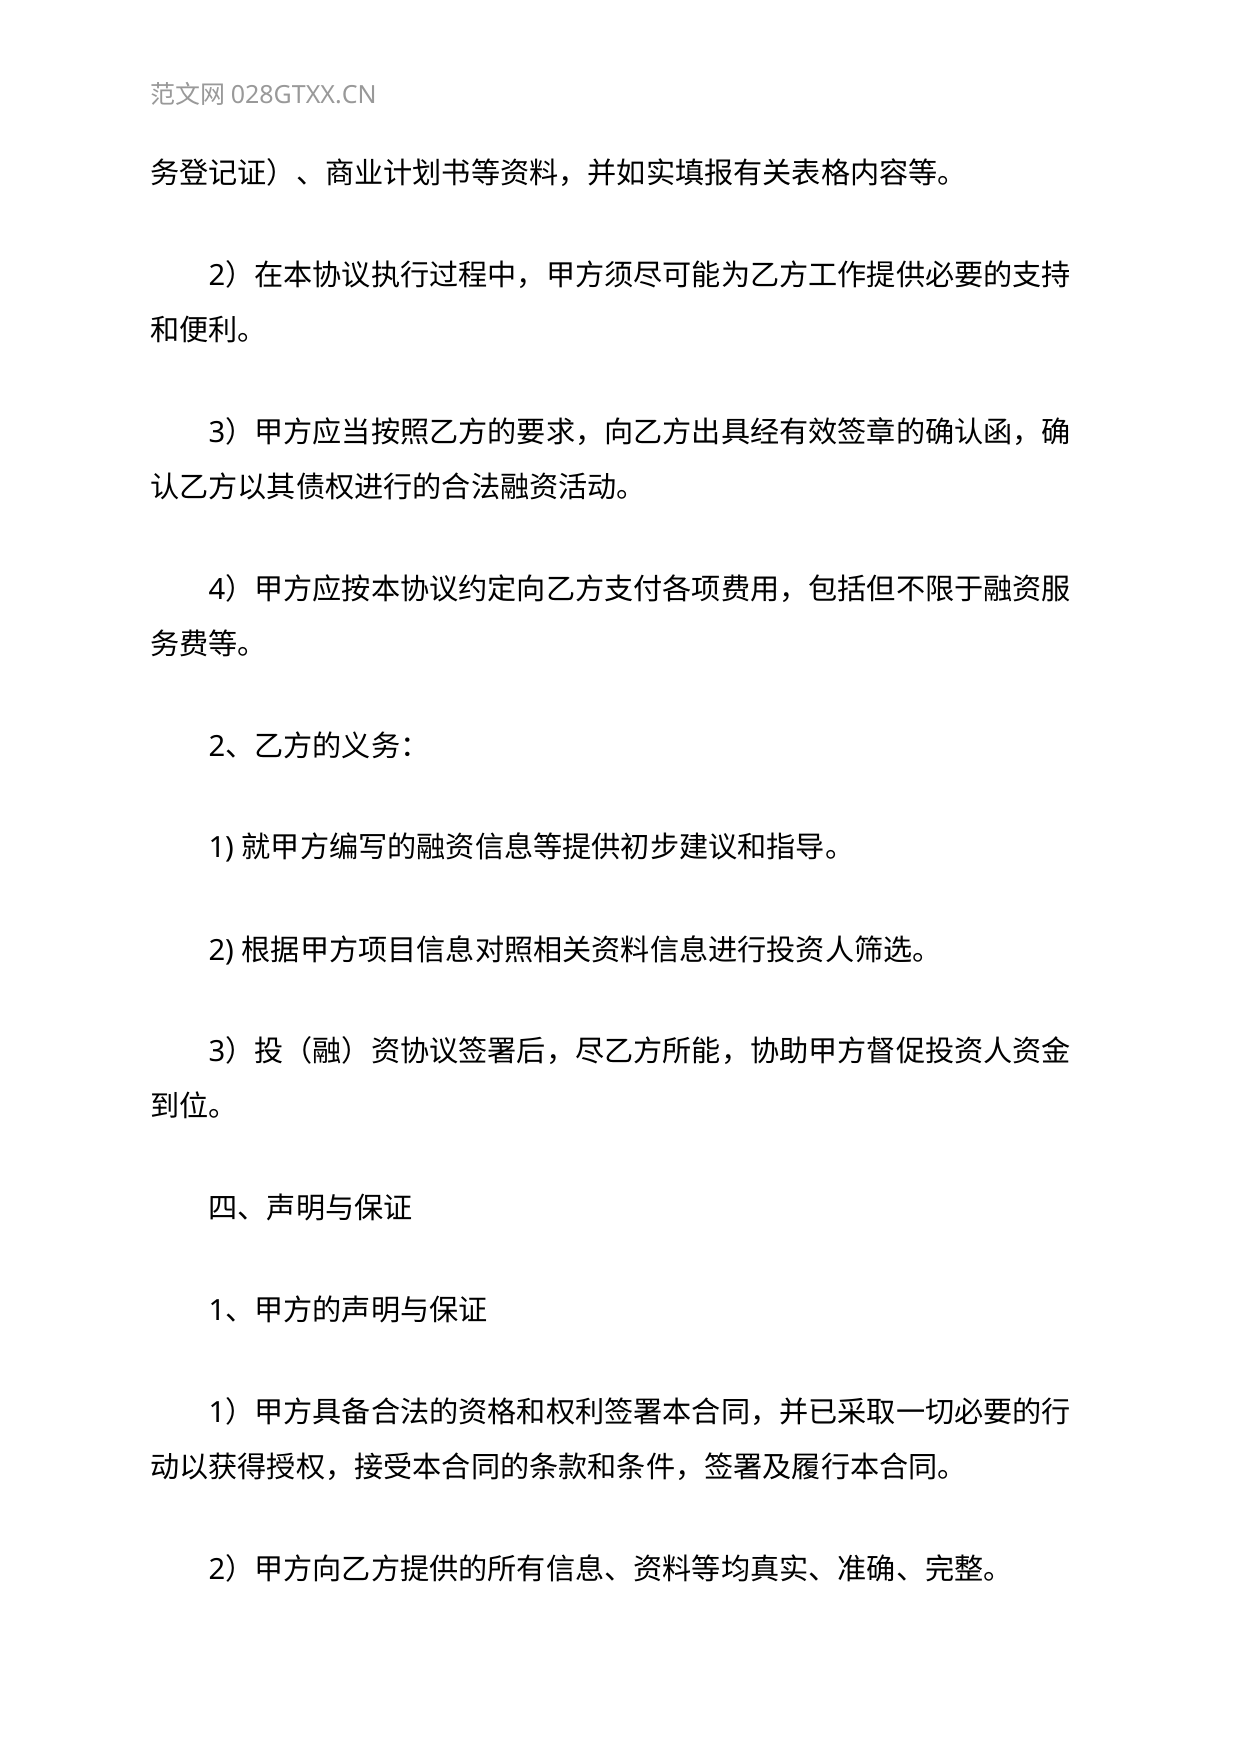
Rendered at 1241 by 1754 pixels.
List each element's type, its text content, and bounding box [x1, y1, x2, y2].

text 4）甲方应按本协议约定向乙方支付各项费用，包括但不限于融资服务费等。 [150, 565, 1090, 663]
text 2、乙方的义务： [150, 722, 1090, 764]
text 2）在本协议执行过程中，甲方须尽可能为乙方工作提供必要的支持和便利。 [150, 252, 1090, 349]
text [150, 150, 1090, 192]
text 1）甲方具备合法的资格和权利签署本合同，并已采取一切必要的行动以获得授权，接受本合同的条款和条件，签署及履行本合同。 [150, 1388, 1090, 1486]
text 3）投（融）资协议签署后，尽乙方所能，协助甲方督促投资人资金到位。 [150, 1028, 1090, 1125]
text 四、声明与保证 [150, 1185, 1090, 1227]
text 2）甲方向乙方提供的所有信息、资料等均真实、准确、完整。 [150, 1545, 1090, 1588]
text 3）甲方应当按照乙方的要求，向乙方出具经有效签章的确认函，确认乙方以其债权进行的合法融资活动。 [150, 408, 1090, 506]
text 1) 就甲方编写的融资信息等提供初步建议和指导。 [150, 824, 1090, 866]
text 1、甲方的声明与保证 [150, 1287, 1090, 1329]
text 2) 根据甲方项目信息对照相关资料信息进行投资人筛选。 [150, 926, 1090, 968]
